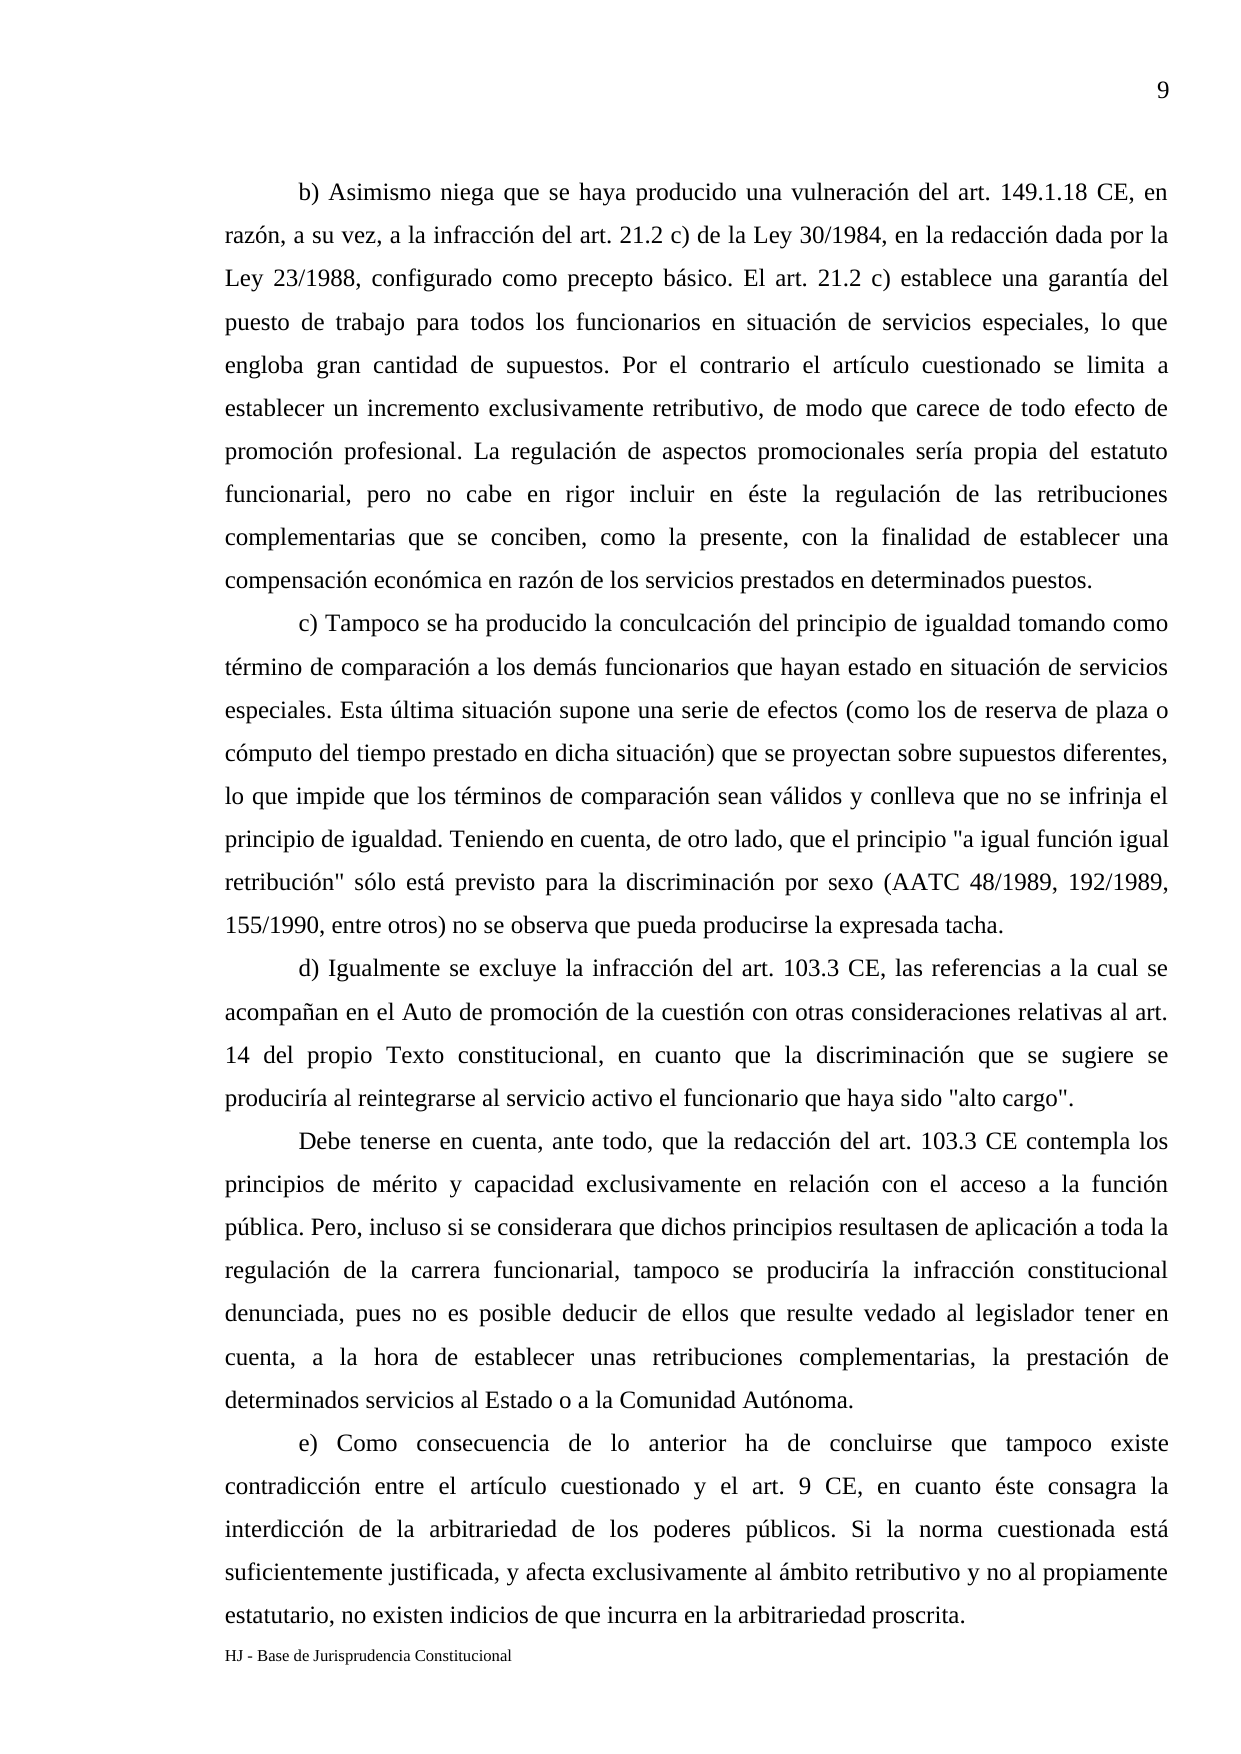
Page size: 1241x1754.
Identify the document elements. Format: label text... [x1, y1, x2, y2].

text e) Como consecuencia de lo anterior ha de concluirse que tampoco existe contradicción entre el artículo cuestionado y el art. 9 CE, en cuanto éste consagra la interdicción de la arbitrariedad de los poderes públicos. Si la norma cuestionada está suficientemente justificada, y afecta exclusivamente al ámbito retributivo y no al propiamente estatutario, no existen indicios de que incurra en la arbitrariedad proscrita. [224, 1428, 1169, 1629]
text Debe tenerse en cuenta, ante todo, que la redacción del art. 103.3 CE contempla los principios de mérito y capacidad exclusivamente en relación con el acceso a la función pública. Pero, incluso si se considerara que dichos principios resultasen de aplicación a toda la regulación de la carrera funcionarial, tampoco se produciría la infracción constitucional denunciada, pues no es posible deducir de ellos que resulte vedado al legislador tener en cuenta, a la hora de establecer unas retribuciones complementarias, la prestación de determinados servicios al Estado o a la Comunidad Autónoma. [224, 1126, 1169, 1413]
text b) Asimismo niega que se haya producido una vulneración del art. 149.1.18 CE, en razón, a su vez, a la infracción del art. 21.2 c) de la Ley 30/1984, en la redacción dada por la Ley 23/1988, configurado como precepto básico. El art. 21.2 c) establece una garantía del puesto de trabajo para todos los funcionarios en situación de servicios especiales, lo que engloba gran cantidad de supuestos. Por el contrario el artículo cuestionado se limita a establecer un incremento exclusivamente retributivo, de modo que carece de todo efecto de promoción profesional. La regulación de aspectos promocionales sería propia del estatuto funcionarial, pero no cabe en rigor incluir en éste la regulación de las retribuciones complementarias que se conciben, como la presente, con la finalidad de establecer una compensación económica en razón de los servicios prestados en determinados puestos. [224, 177, 1169, 594]
text d) Igualmente se excluye la infracción del art. 103.3 CE, las referencias a la cual se acompañan en el Auto de promoción de la cuestión con otras consideraciones relativas al art. 14 del propio Texto constitucional, en cuanto que la discriminación que se sugiere se produciría al reintegrarse al servicio activo el funcionario que haya sido "alto cargo". [224, 953, 1169, 1112]
text c) Tampoco se ha producido la conculcación del principio de igualdad tomando como término de comparación a los demás funcionarios que hayan estado en situación de servicios especiales. Esta última situación supone una serie de efectos (como los de reserva de plaza o cómputo del tiempo prestado en dicha situación) que se proyectan sobre supuestos diferentes, lo que impide que los términos de comparación sean válidos y conlleva que no se infrinja el principio de igualdad. Teniendo en cuenta, de otro lado, que el principio "a igual función igual retribución" sólo está previsto para la discriminación por sexo (AATC 48/1989, 192/1989, 155/1990, entre otros) no se observa que pueda producirse la expresada tacha. [224, 608, 1169, 939]
